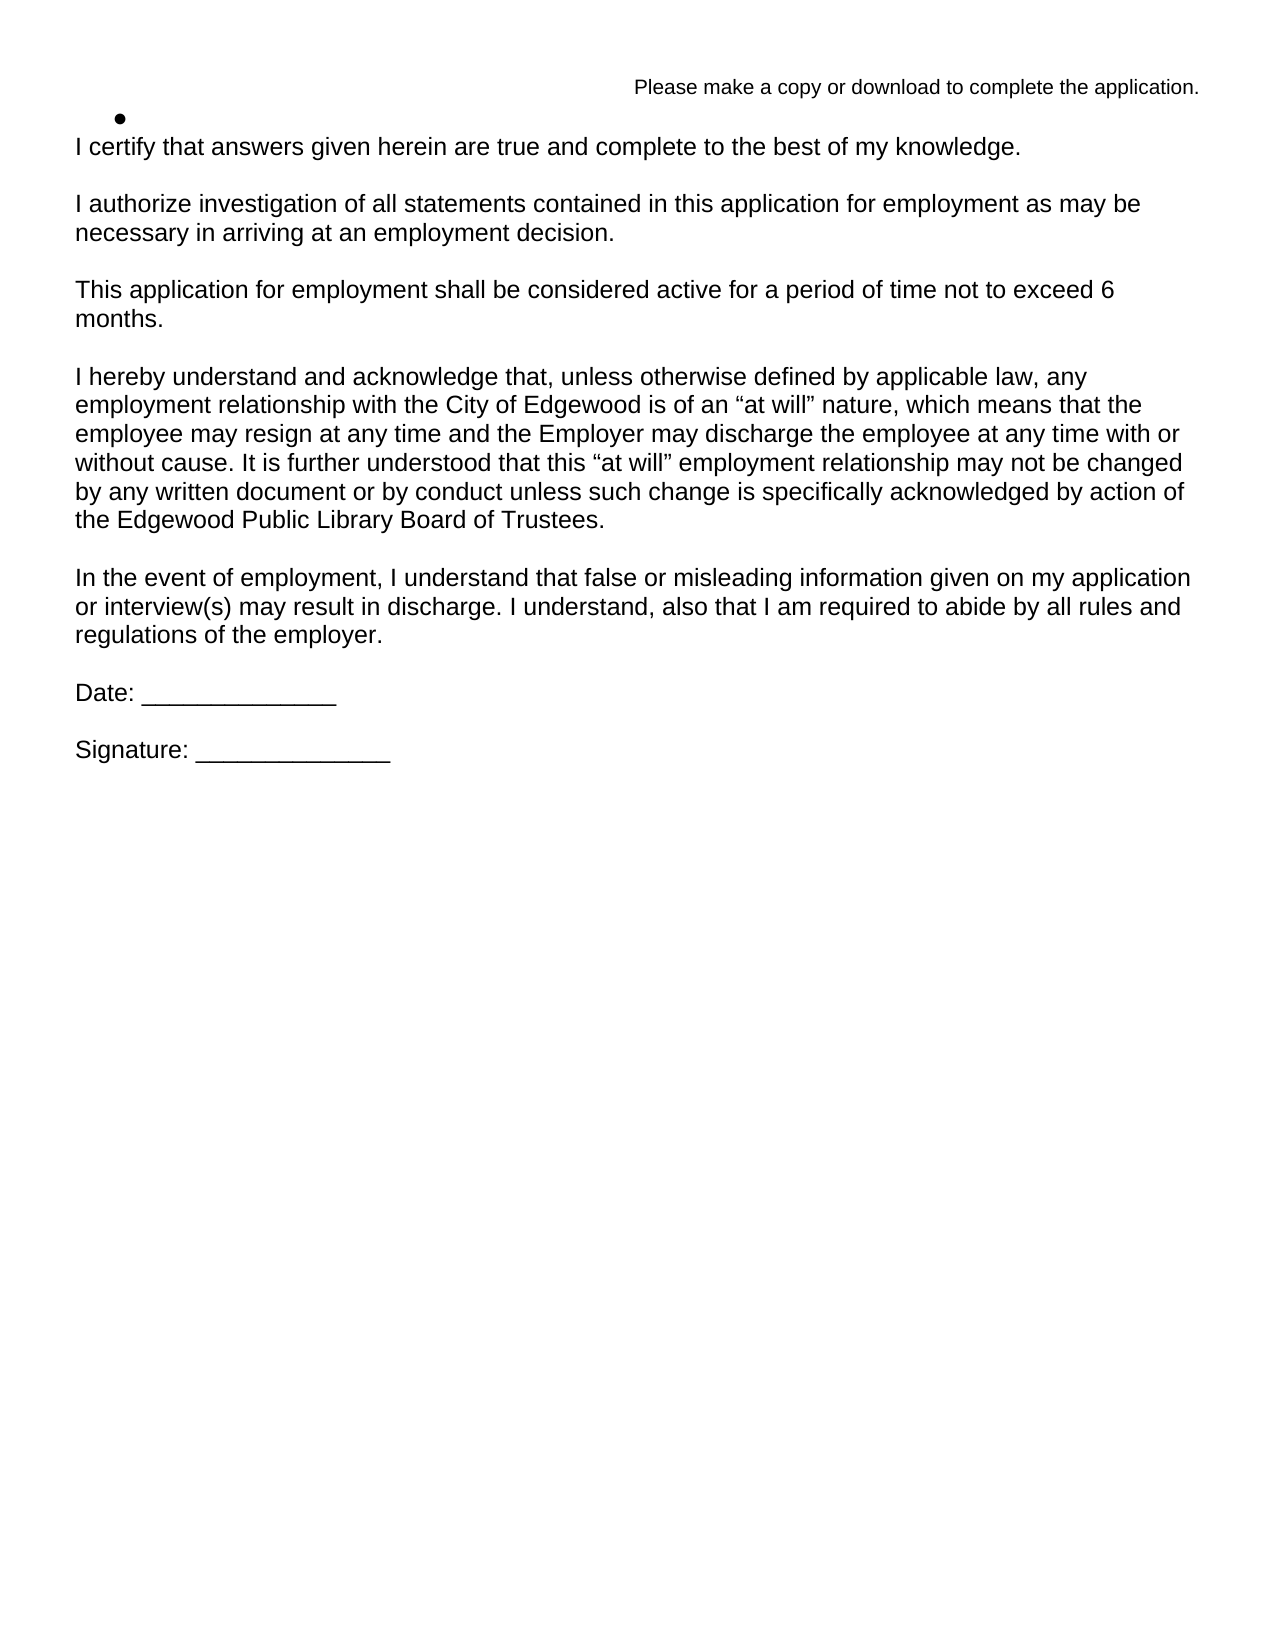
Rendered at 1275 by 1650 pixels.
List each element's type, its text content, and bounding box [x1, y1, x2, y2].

text In the event of employment, I understand that false or misleading information given on my application or interview(s) may result in discharge. I understand, also that I am required to abide by all rules and regulations of the employer. [75, 563, 1200, 649]
text Signature: ______________ [75, 735, 1200, 764]
text This application for employment shall be considered active for a period of time not to exceed 6 months. [75, 275, 1200, 333]
text I authorize investigation of all statements contained in this application for employment as may be necessary in arriving at an employment decision. [75, 189, 1200, 247]
text I certify that answers given herein are true and complete to the best of my knowledge. [75, 132, 1200, 160]
text I hereby understand and acknowledge that, unless otherwise defined by applicable law, any employment relationship with the City of Edgewood is of an “at will” nature, which means that the employee may resign at any time and the Employer may discharge the employee at any time with or without cause. It is further understood that this “at will” employment relationship may not be changed by any written document or by conduct unless such change is specifically acknowledged by action of the Edgewood Public Library Board of Trustees. [75, 362, 1200, 534]
text Date: ______________ [75, 678, 1200, 707]
